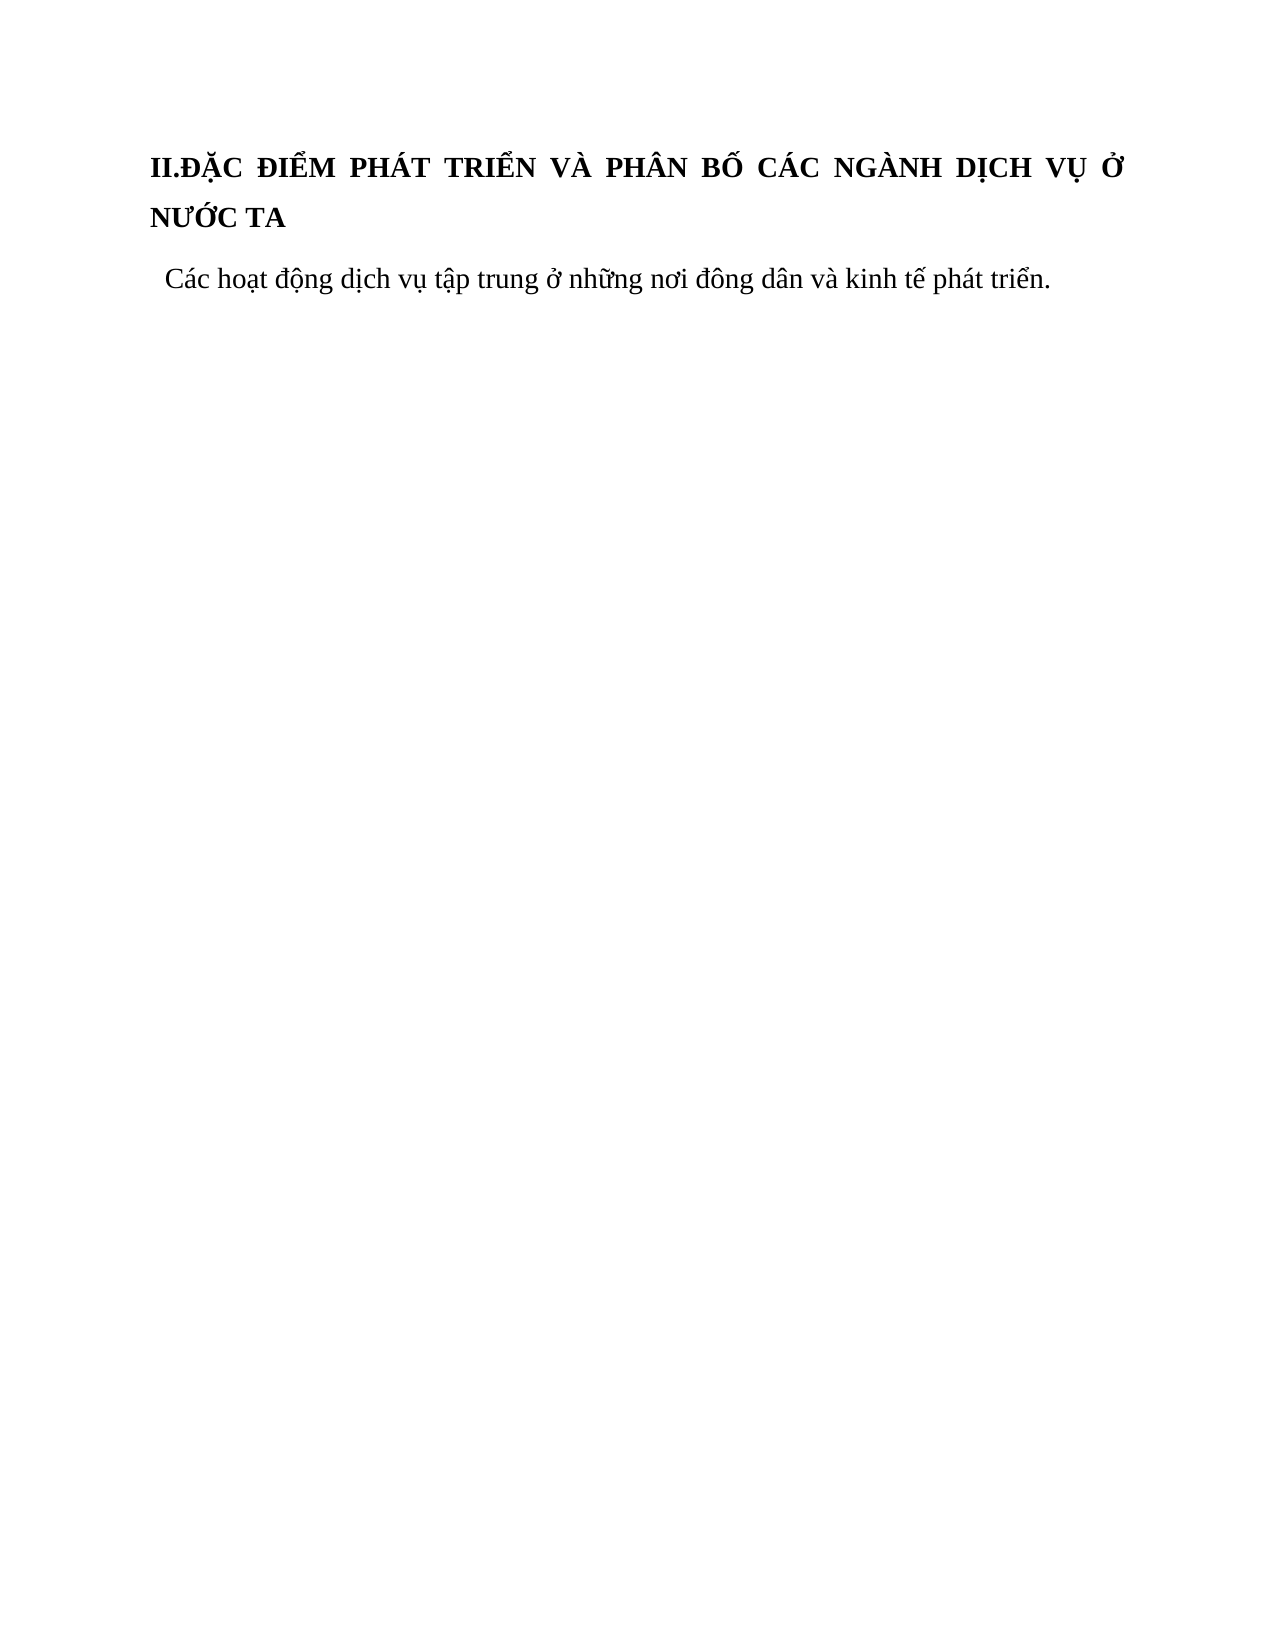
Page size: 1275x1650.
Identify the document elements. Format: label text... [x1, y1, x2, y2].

text Các hoạt động dịch vụ tập trung ở những nơi đông dân và kinh tế phát triển. [150, 261, 1125, 294]
text II.ĐẶC ĐIỂM PHÁT TRIỂN VÀ PHÂN BỐ CÁC NGÀNH DỊCH VỤ Ở NƯỚC TA [150, 150, 1125, 234]
